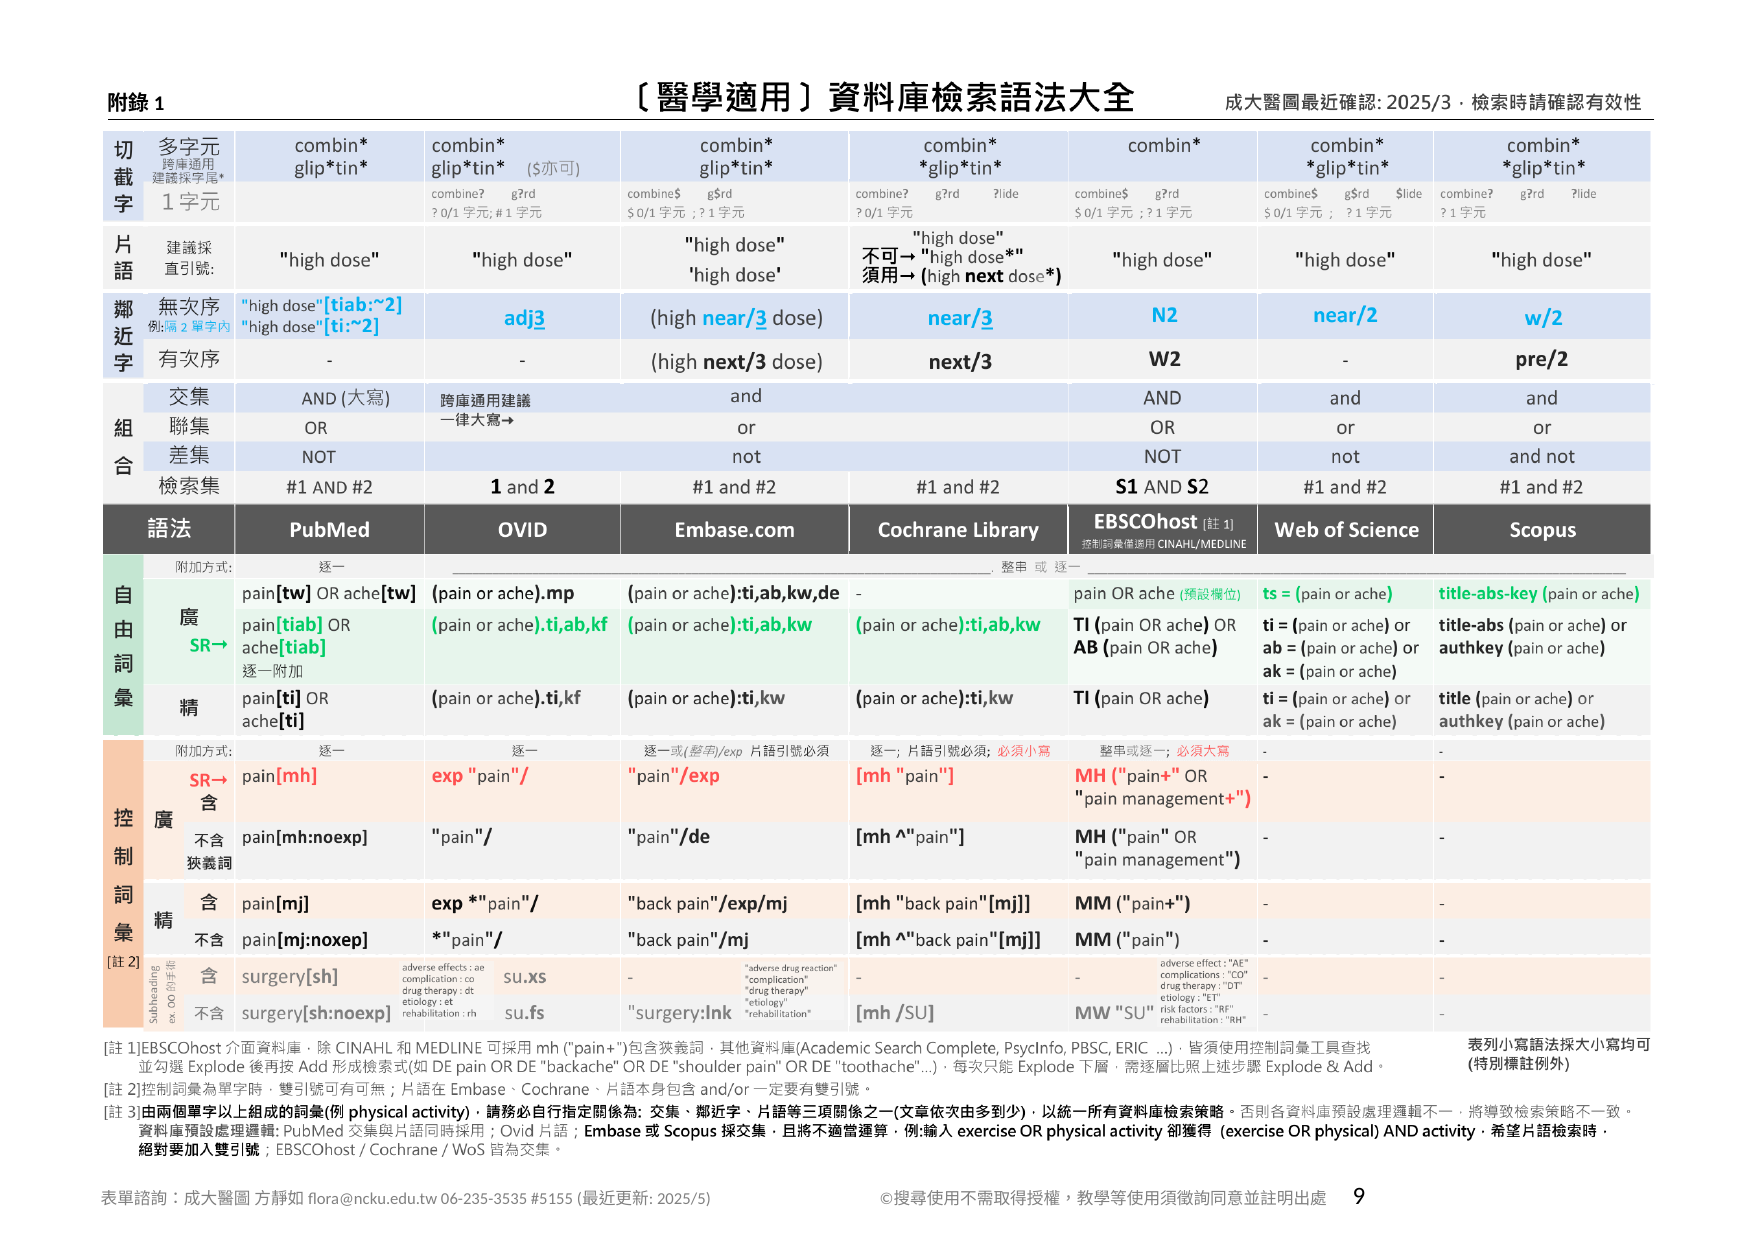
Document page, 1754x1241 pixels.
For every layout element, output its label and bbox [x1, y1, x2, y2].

picture [76, 52, 1681, 1187]
